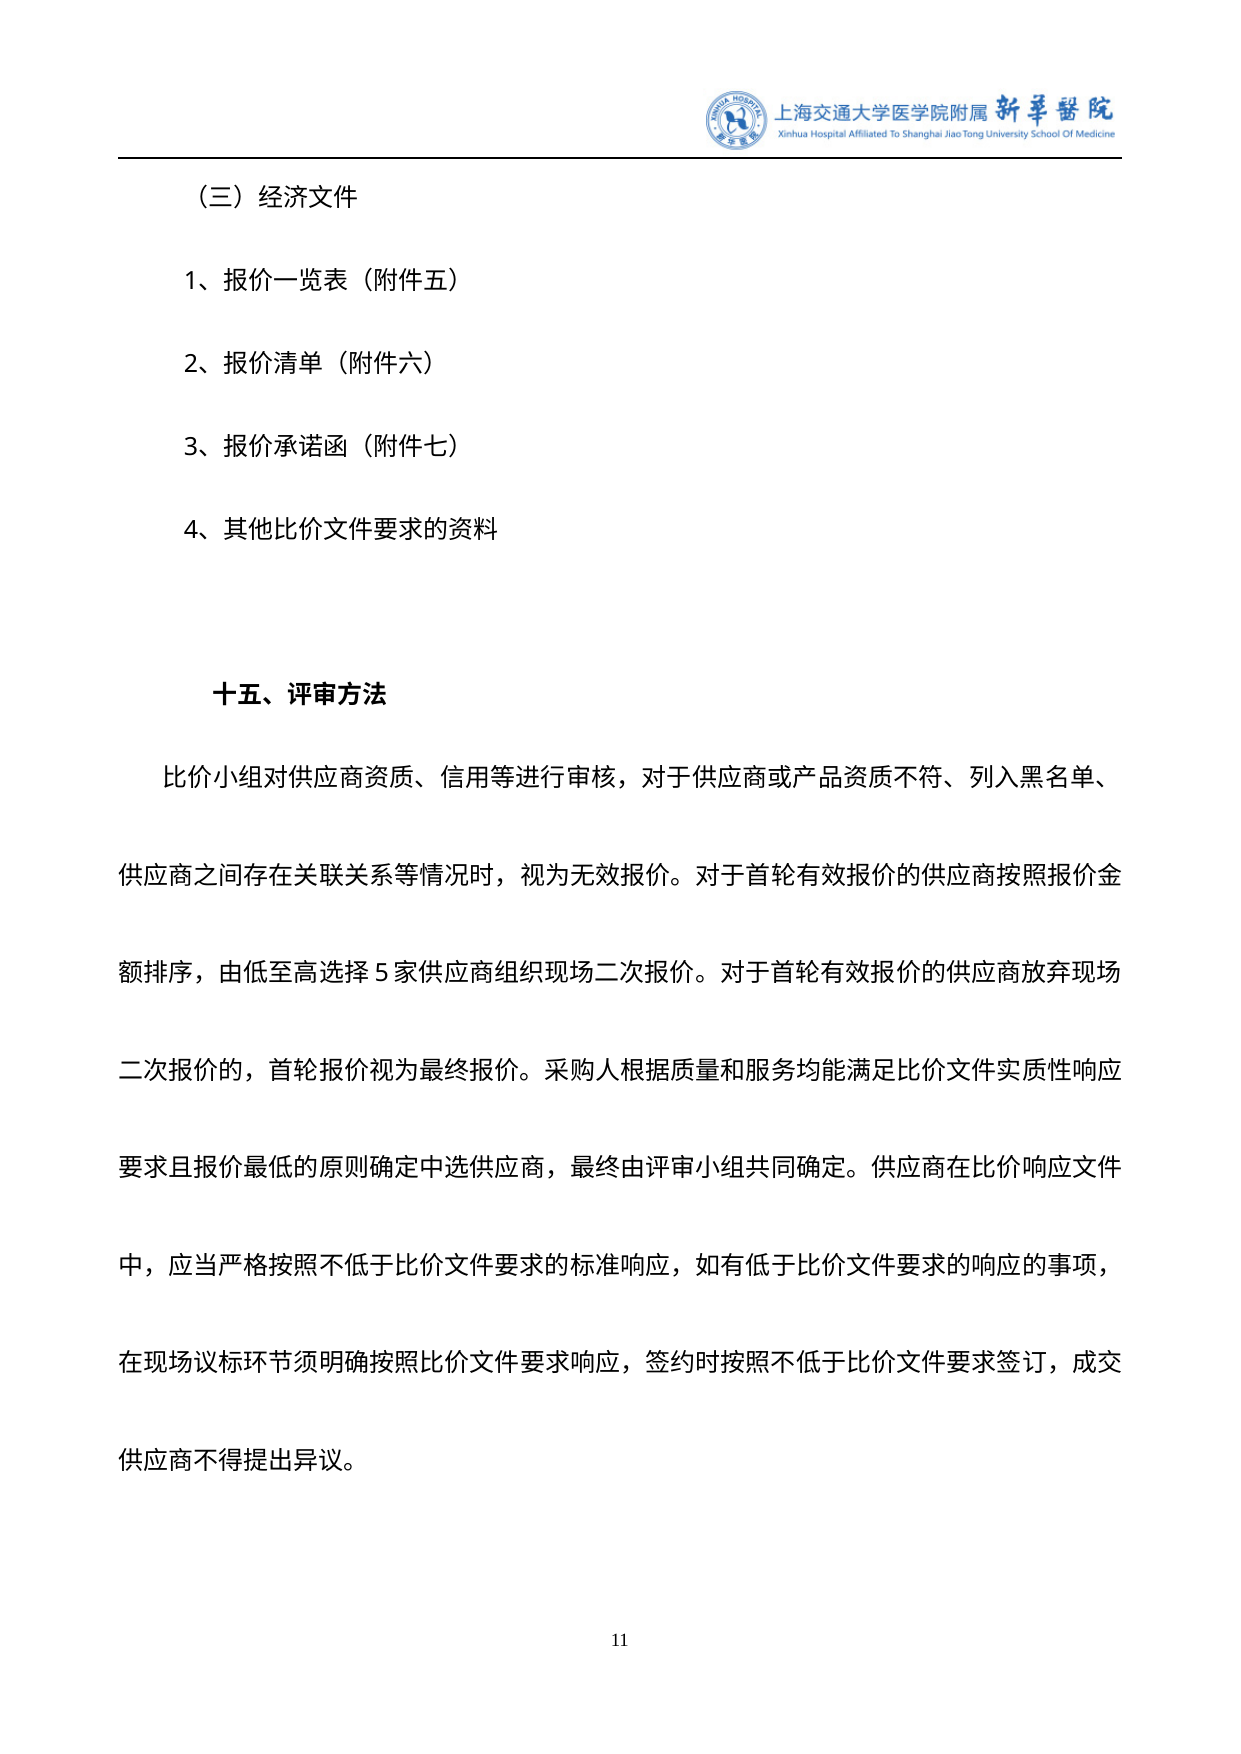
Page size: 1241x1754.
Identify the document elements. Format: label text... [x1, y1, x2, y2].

text 十五、评审方法 [162, 660, 1122, 725]
list 报价承诺函（附件七） [184, 412, 1122, 477]
text 比价小组对供应商资质、信用等进行审核，对于供应商或产品资质不符、列入黑名单、供应商之间存在关联关系等情况时，视为无效报价。对于首轮有效报价的供应商按照报价金额排序，由低至高选择5家供应商组织现场二次报价。对于首轮有效报价的供应商放弃现场二次报价的，首轮报价视为最终报价。采购人根据质量和服务均能满足比价文件实质性响应要求且报价最低的原则确定中选供应商，最终由评审小组共同确定。供应商在比价响应文件中，应当严格按照不低于比价文件要求的标准响应，如有低于比价文件要求的响应的事项，在现场议标环节须明确按照比价文件要求响应，签约时按照不低于比价文件要求签订，成交供应商不得提出异议。 [118, 743, 1122, 1491]
list 报价一览表（附件五） [184, 246, 1122, 311]
picture [702, 88, 1123, 156]
list 其他比价文件要求的资料 [184, 495, 1122, 560]
list 报价清单（附件六） [184, 329, 1122, 394]
text （三）经济文件 [184, 163, 1122, 228]
